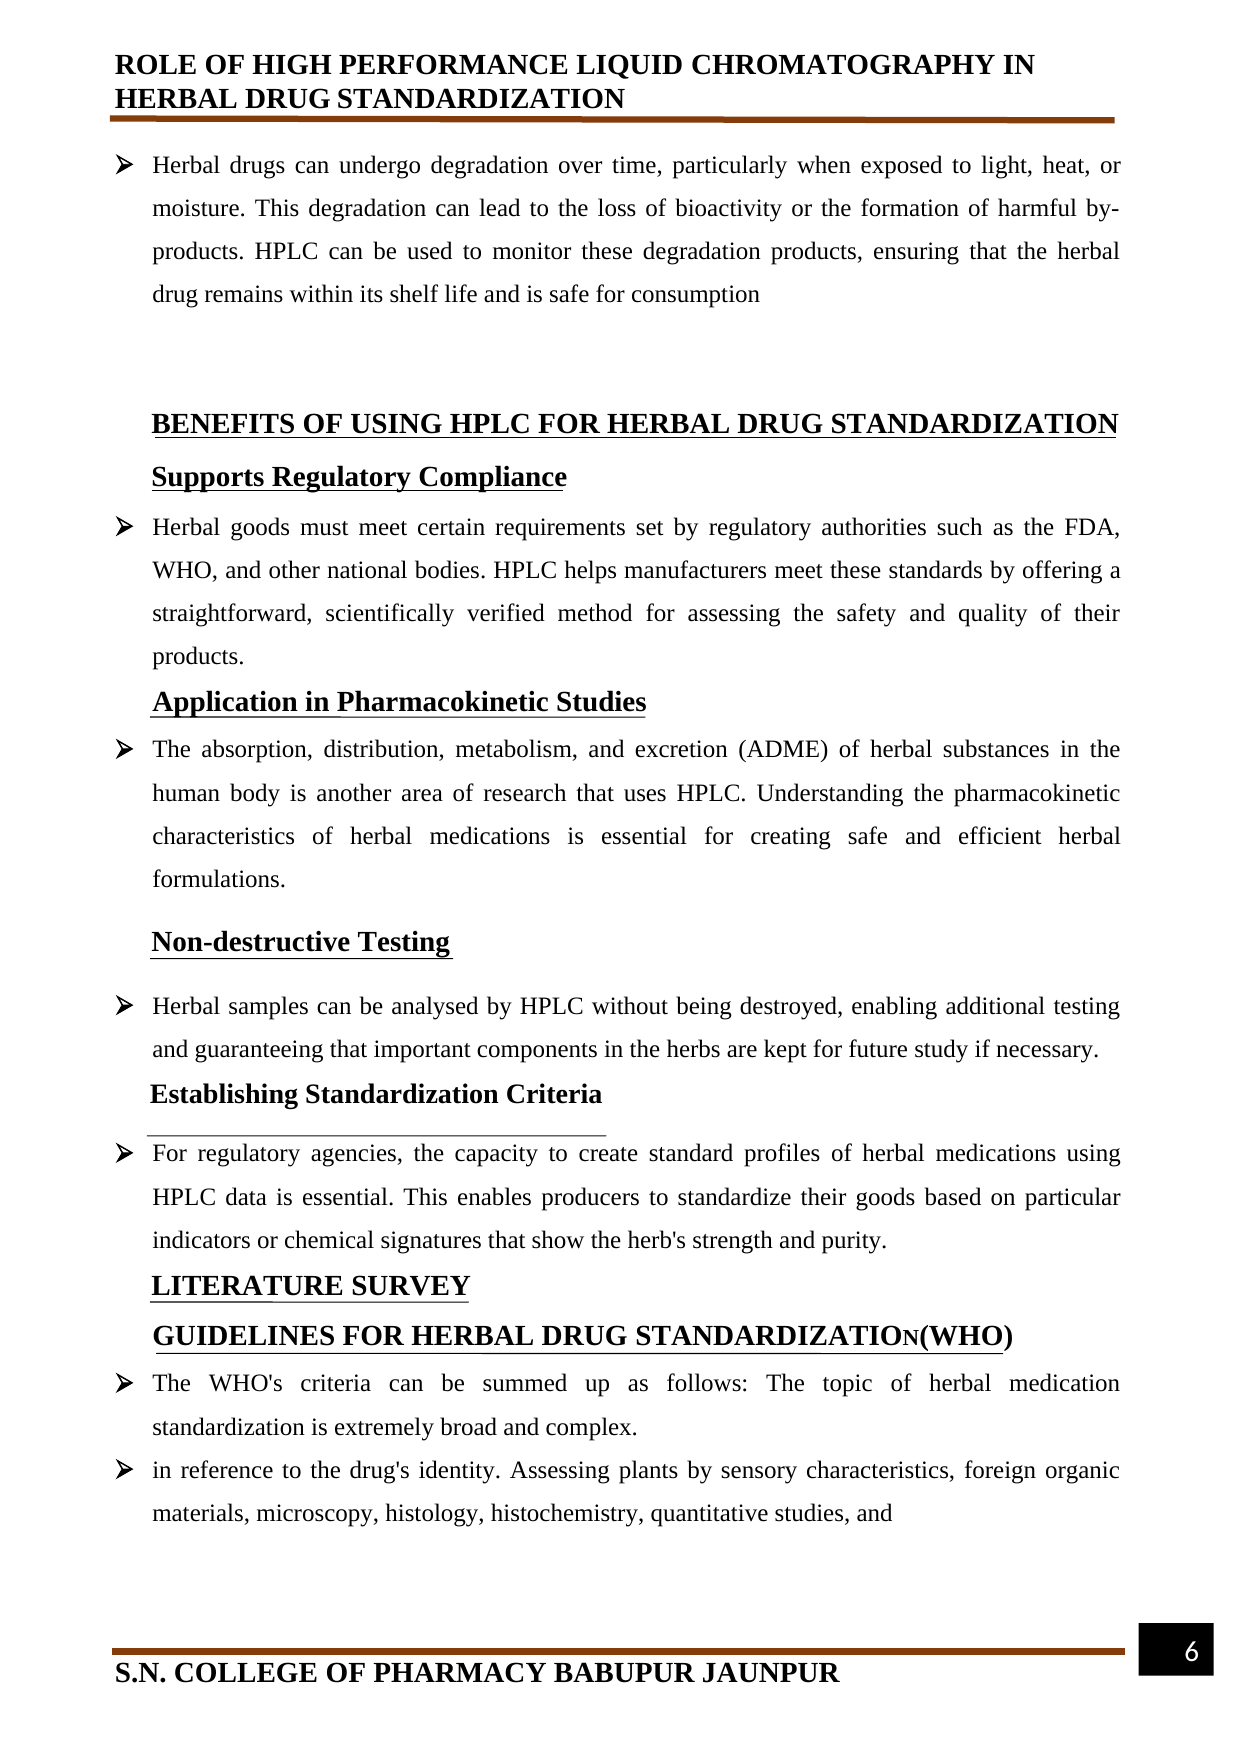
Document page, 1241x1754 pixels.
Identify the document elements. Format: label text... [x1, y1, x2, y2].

list GUIDELINES FOR HERBAL DRUG STANDARDIZATION(WHO) [152, 1318, 1121, 1352]
list The WHO's criteria can be summed up as follows: The topic of herbal medication standardization is extremely broad and complex. [114, 1368, 1121, 1440]
list For regulatory agencies, the capacity to create standard profiles of herbal medications using HPLC data is essential. This enables producers to standardize their goods based on particular indicators or chemical signatures that show the herb's strength and purity. [114, 1138, 1121, 1253]
list Herbal goods must meet certain requirements set by regulatory authorities such as the FDA, WHO, and other national bodies. HPLC helps manufacturers meet these standards by offering a straightforward, scientifically verified method for assessing the safety and quality of their products. [114, 512, 1121, 670]
text LITERATURE SURVEY [114, 1268, 1121, 1301]
list Herbal samples can be analysed by HPLC without being destroyed, enabling additional testing and guaranteeing that important components in the herbs are kept for future study if necessary. [114, 991, 1121, 1063]
list The absorption, distribution, metabolism, and excretion (ADME) of herbal substances in the human body is another area of research that uses HPLC. Understanding the pharmacokinetic characteristics of herbal medications is essential for creating safe and efficient herbal formulations. [114, 734, 1121, 893]
list Application in Pharmacokinetic Studies [152, 684, 1121, 718]
text BENEFITS OF USING HPLC FOR HERBAL DRUG STANDARDIZATION [114, 406, 1121, 440]
subtitle Establishing Standardization Criteria [114, 1077, 1121, 1109]
list Herbal drugs can undergo degradation over time, particularly when exposed to light, heat, or moisture. This degradation can lead to the loss of bioactivity or the formation of harmful by-products. HPLC can be used to monitor these degradation products, ensuring that the herbal drug remains within its shelf life and is safe for consumption [114, 150, 1121, 308]
list in reference to the drug's identity. Assessing plants by sensory characteristics, foreign organic materials, microscopy, histology, histochemistry, quantitative studies, and [114, 1455, 1121, 1527]
text Non-destructive Testing [114, 924, 1121, 957]
text Supports Regulatory Compliance [114, 459, 1121, 492]
